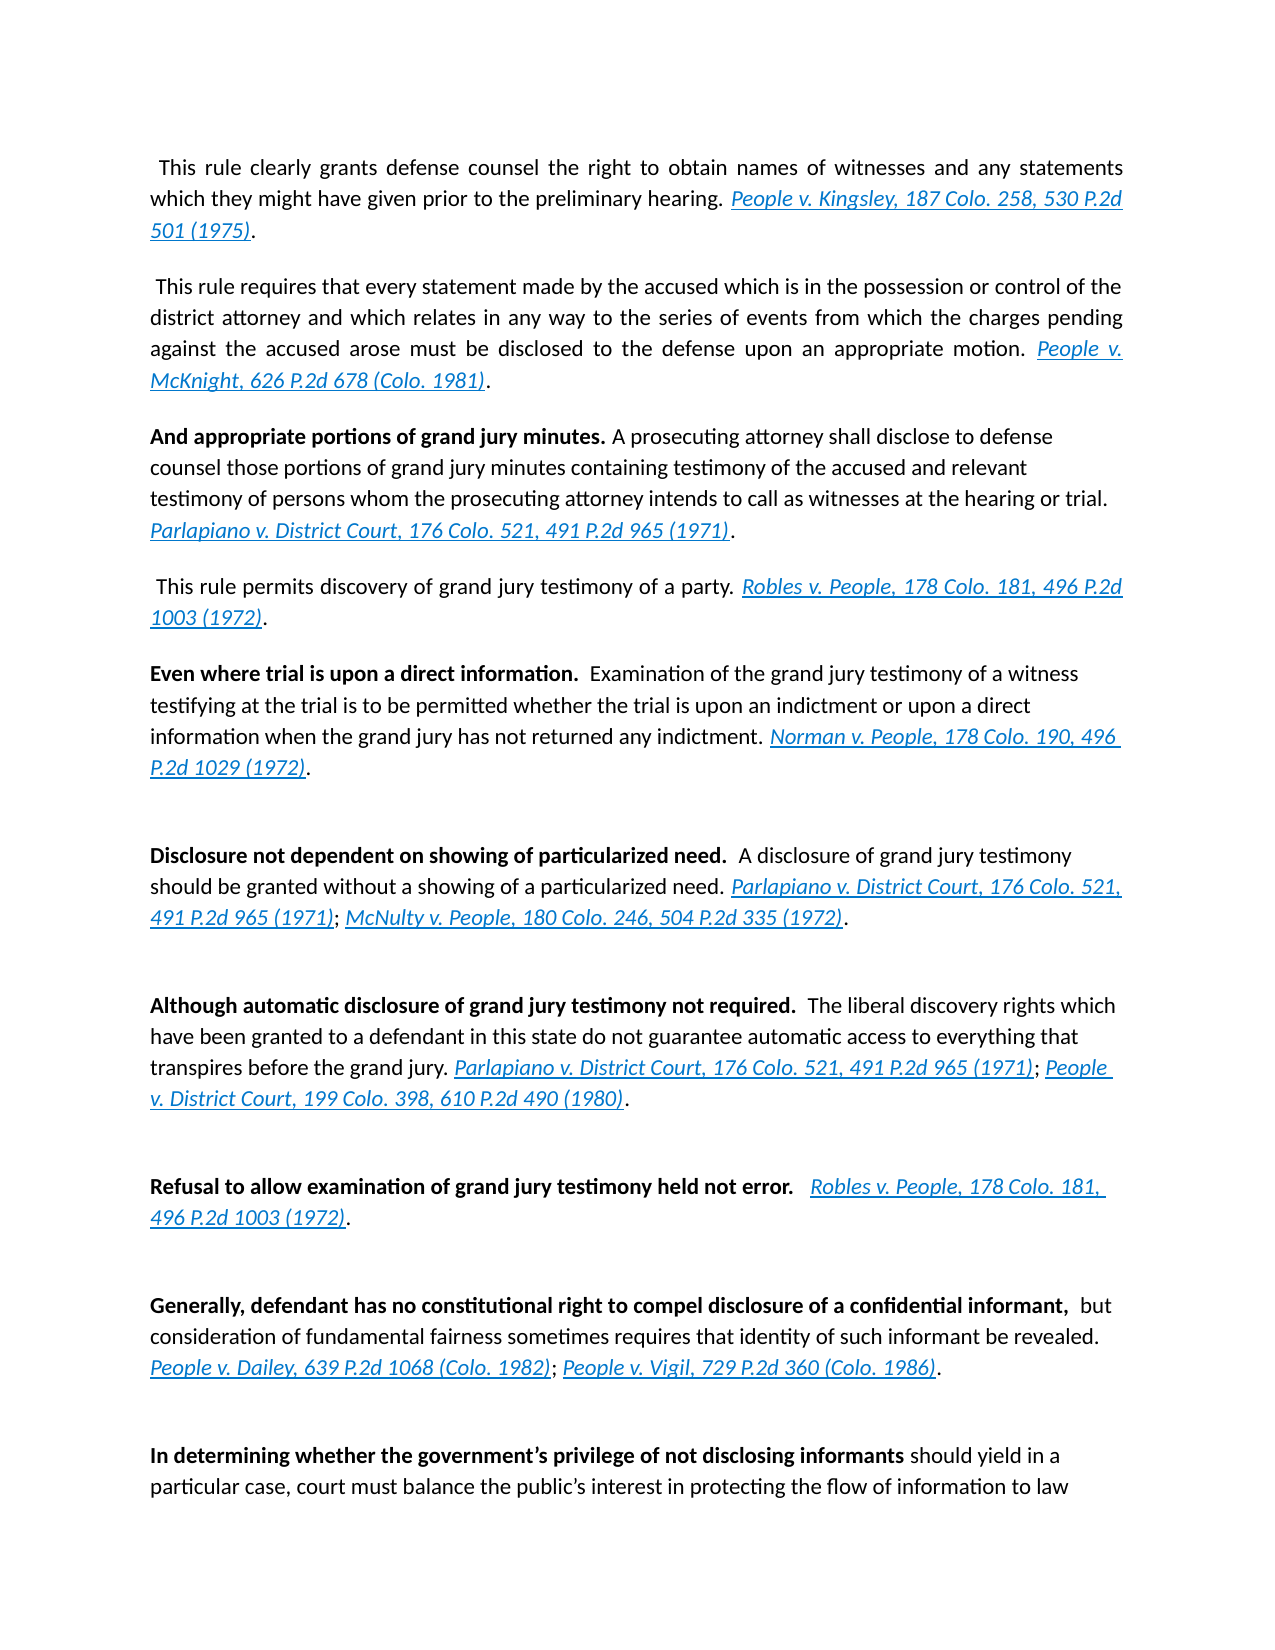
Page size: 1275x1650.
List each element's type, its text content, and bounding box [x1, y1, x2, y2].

text Although automatic disclosure of grand jury testimony not required. The liberal discovery rights which have been granted to a defendant in this state do not guarantee automatic access to everything that transpires before the grand jury. Parlapiano v. District Court, 176 Colo. 521, 491 P.2d 965 (1971); People v. District Court, 199 Colo. 398, 610 P.2d 490 (1980). [150, 987, 1125, 1144]
text Even where trial is upon a direct information. Examination of the grand jury testimony of a witness testifying at the trial is to be permitted whether the trial is upon an indictment or upon a direct information when the grand jury has not returned any indictment. Norman v. People, 178 Colo. 190, 496 P.2d 1029 (1972). [150, 656, 1125, 812]
text Refusal to allow examination of grand jury testimony held not error. Robles v. People, 178 Colo. 181, 496 P.2d 1003 (1972). [150, 1169, 1125, 1262]
text And appropriate portions of grand jury minutes. A prosecuting attorney shall disclose to defense counsel those portions of grand jury minutes containing testimony of the accused and relevant testimony of persons whom the prosecuting attorney intends to call as witnesses at the hearing or trial. Parlapiano v. District Court, 176 Colo. 521, 491 P.2d 965 (1971). [150, 419, 1125, 544]
text This rule requires that every statement made by the accused which is in the possession or control of the district attorney and which relates in any way to the series of events from which the charges pending against the accused arose must be disclosed to the defense upon an appropriate motion. People v. McKnight, 626 P.2d 678 (Colo. 1981). [150, 269, 1125, 394]
text Generally, defendant has no constitutional right to compel disclosure of a confidential informant, but consideration of fundamental fairness sometimes requires that identity of such informant be revealed. People v. Dailey, 639 P.2d 1068 (Colo. 1982); People v. Vigil, 729 P.2d 360 (Colo. 1986). [150, 1287, 1125, 1412]
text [150, 1437, 1125, 1500]
text This rule clearly grants defense counsel the right to obtain names of witnesses and any statements which they might have given prior to the preliminary hearing. People v. Kingsley, 187 Colo. 258, 530 P.2d 501 (1975). [150, 150, 1125, 244]
text This rule permits discovery of grand jury testimony of a party. Robles v. People, 178 Colo. 181, 496 P.2d 1003 (1972). [150, 569, 1125, 631]
text Disclosure not dependent on showing of particularized need. A disclosure of grand jury testimony should be granted without a showing of a particularized need. Parlapiano v. District Court, 176 Colo. 521, 491 P.2d 965 (1971); McNulty v. People, 180 Colo. 246, 504 P.2d 335 (1972). [150, 837, 1125, 962]
